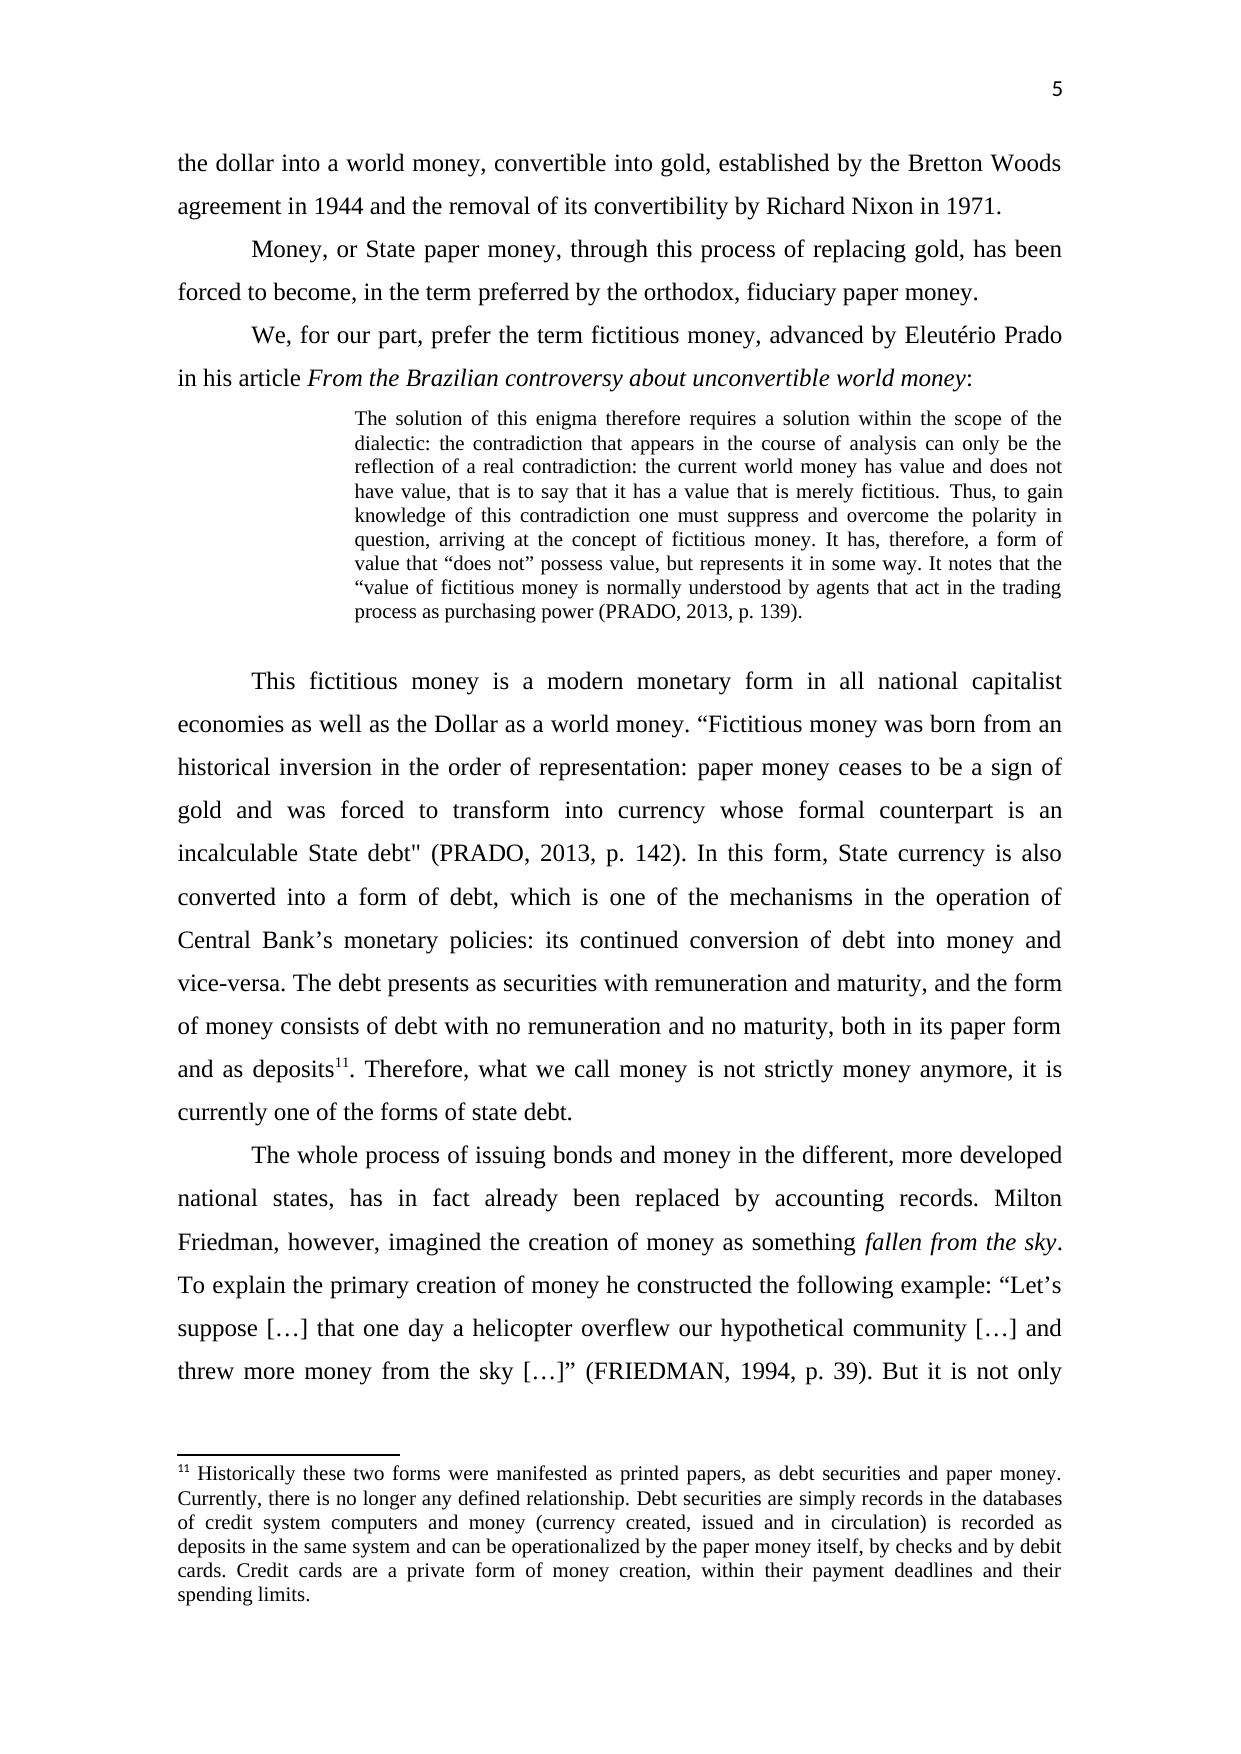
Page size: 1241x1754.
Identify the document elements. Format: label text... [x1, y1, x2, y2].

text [177, 1140, 1063, 1385]
text This fictitious money is a modern monetary form in all national capitalist economies as well as the Dollar as a world money. “Fictitious money was born from an historical inversion in the order of representation: paper money ceases to be a sign of gold and was forced to transform into currency whose formal counterpart is an incalculable State debt" (PRADO, 2013, p. 142). In this form, State currency is also converted into a form of debt, which is one of the mechanisms in the operation of Central Bank’s monetary policies: its continued conversion of debt into money and vice-versa. The debt presents as securities with remuneration and maturity, and the form of money consists of debt with no remuneration and no maturity, both in its paper form and as deposits. Therefore, what we call money is not strictly money anymore, it is currently one of the forms of state debt. [177, 666, 1063, 1126]
text We, for our part, prefer the term fictitious money, advanced by Eleutério Prado in his article From the Brazilian controversy about unconvertible world money: [177, 320, 1063, 392]
text The solution of this enigma therefore requires a solution within the scope of the dialectic: the contradiction that appears in the course of analysis can only be the reflection of a real contradiction: the current world money has value and does not have value, that is to say that it has a value that is merely fictitious. Thus, to gain knowledge of this contradiction one must suppress and overcome the polarity in question, arriving at the concept of fictitious money. It has, therefore, a form of value that “does not” possess value, but represents it in some way. It notes that the “value of fictitious money is normally understood by agents that act in the trading process as purchasing power (PRADO, 2013, p. 139). [354, 406, 1063, 623]
text Money, or State paper money, through this process of replacing gold, has been forced to become, in the term preferred by the orthodox, fiduciary paper money. [177, 234, 1063, 306]
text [177, 148, 1063, 219]
